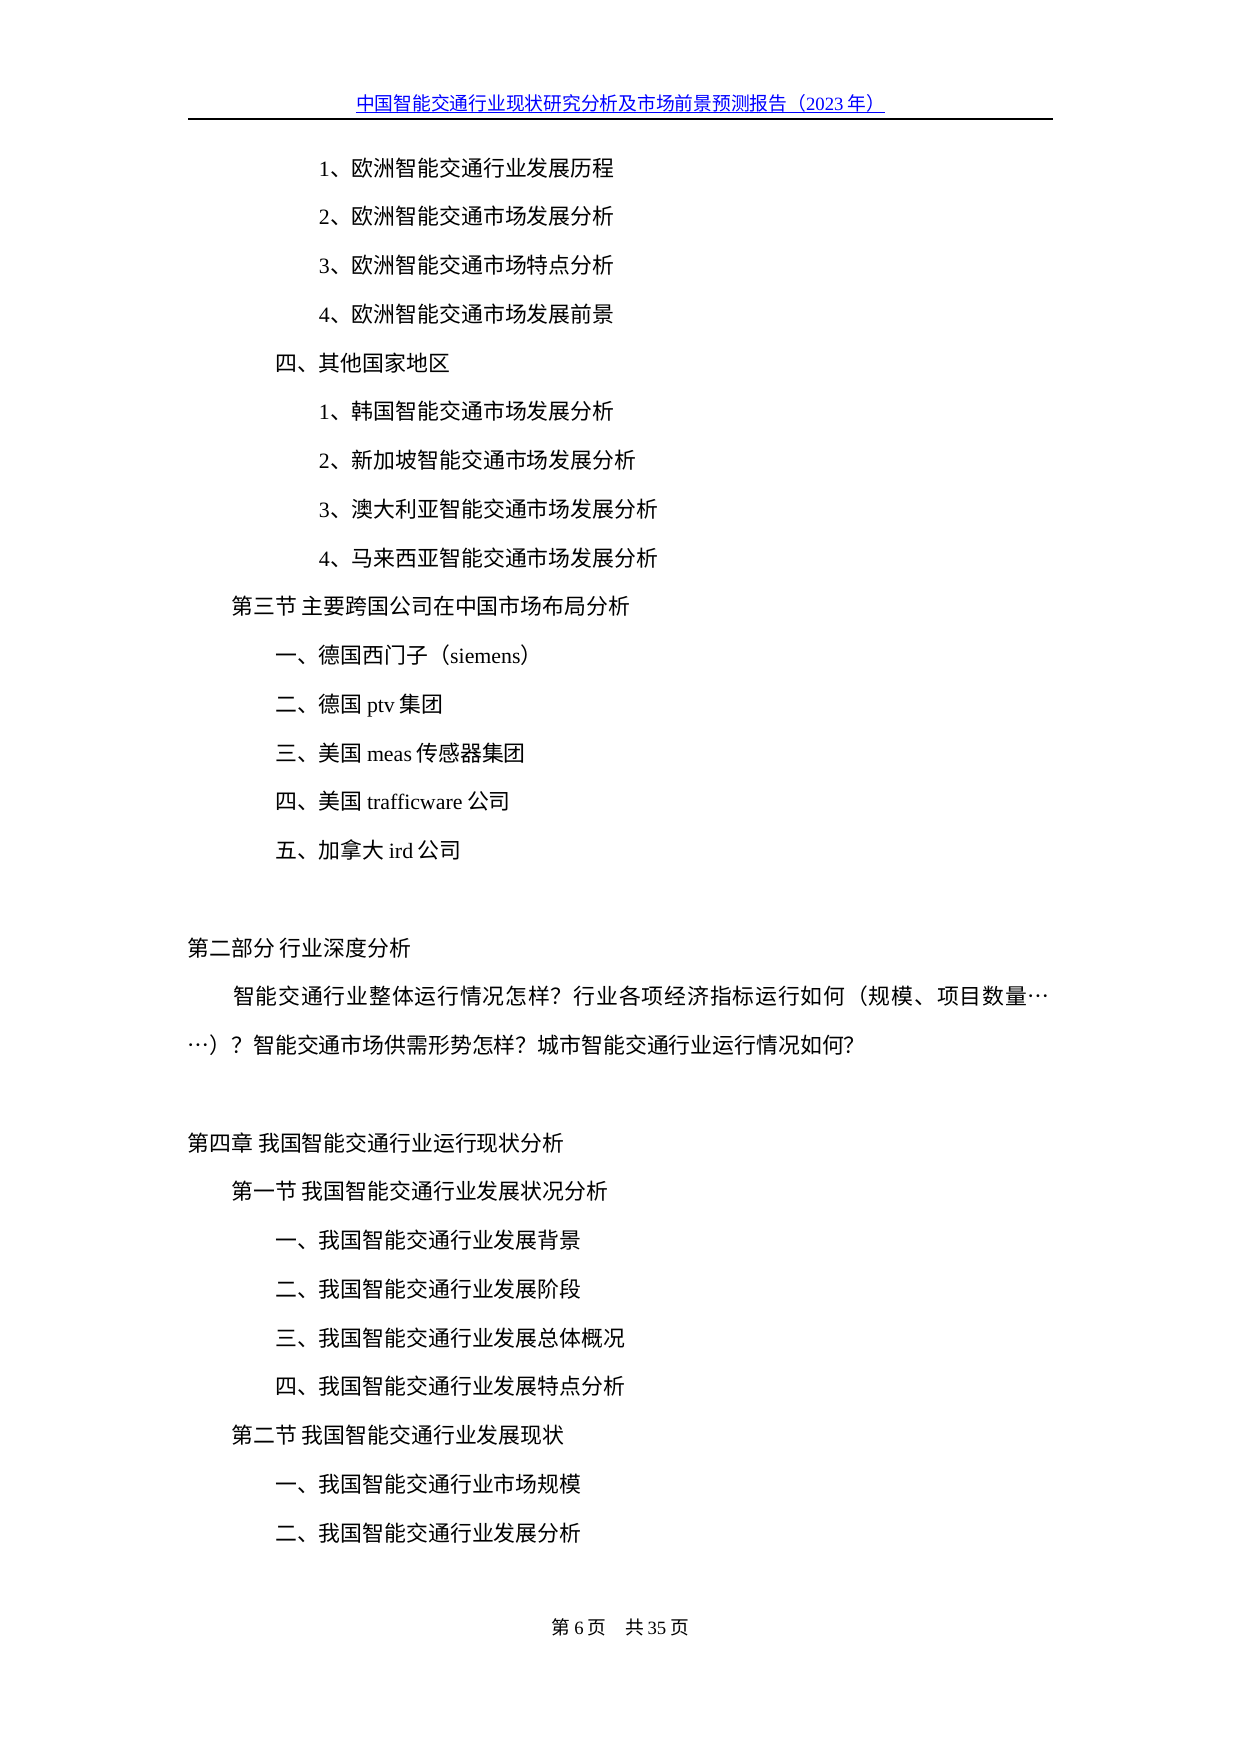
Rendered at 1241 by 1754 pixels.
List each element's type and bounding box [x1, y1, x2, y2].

text [187, 150, 1053, 1548]
